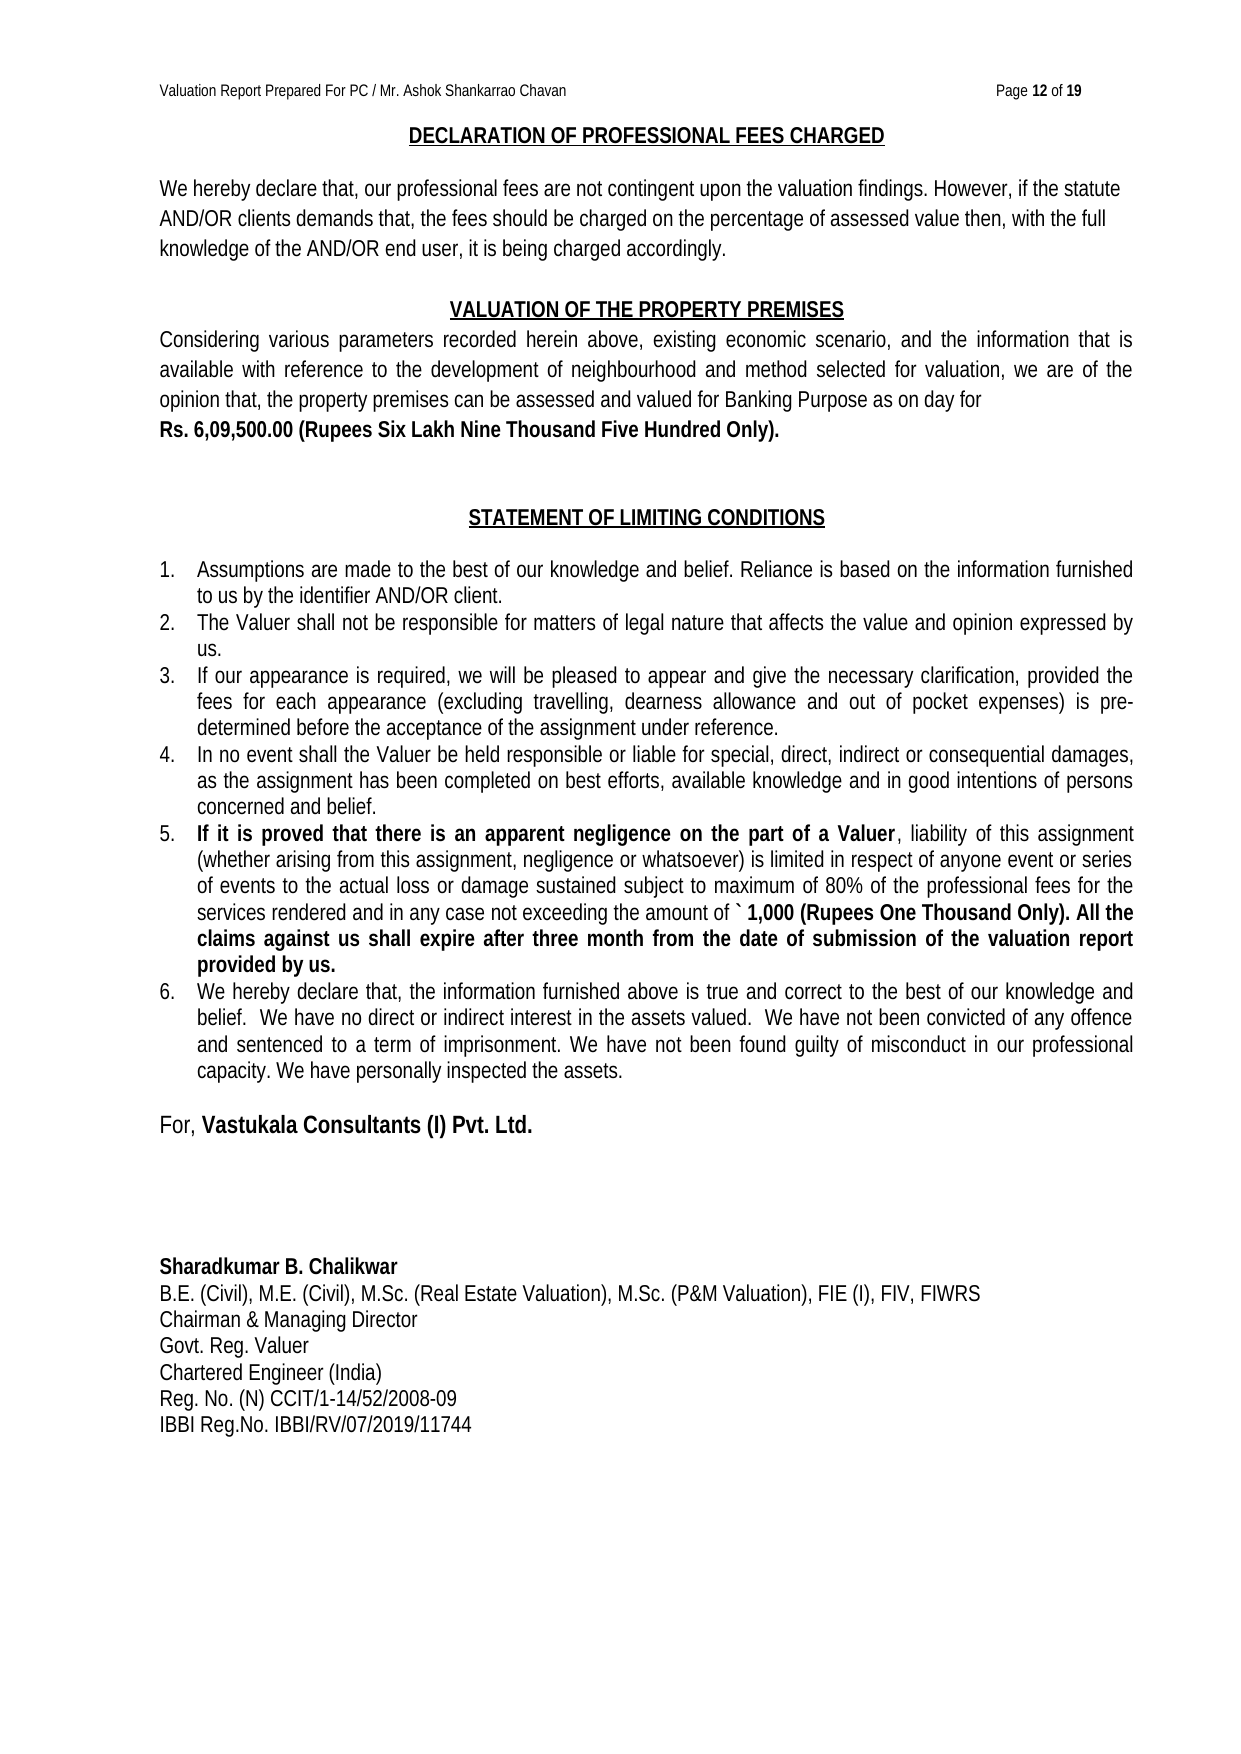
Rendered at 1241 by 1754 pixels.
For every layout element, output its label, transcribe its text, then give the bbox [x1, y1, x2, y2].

text Sharadkumar B. Chalikwar [159, 1253, 1134, 1279]
text Considering various parameters recorded herein above, existing economic scenario, and the information that is available with reference to the development of neighbourhood and method selected for valuation, we are of the opinion that, the property premises can be assessed and valued for Banking Purpose as on day for [159, 326, 1134, 413]
text Chairman & Managing Director [159, 1306, 1134, 1332]
text STATEMENT OF LIMITING CONDITIONS [159, 503, 1134, 530]
text Reg. No. (N) CCIT/1-14/52/2008-09 [159, 1385, 1134, 1411]
text Govt. Reg. Valuer [159, 1332, 1134, 1359]
text For, Vastukala Consultants (I) Pvt. Ltd. [159, 1109, 1134, 1138]
list We hereby declare that, the information furnished above is true and correct to the best of our knowledge and belief. We have no direct or indirect interest in the assets valued. We have not been convicted of any offence and sentenced to a term of imprisonment. We have not been found guilty of misconduct in our professional capacity. We have personally inspected the assets. [159, 978, 1134, 1083]
text VALUATION OF THE PROPERTY PREMISES [159, 296, 1134, 322]
text DECLARATION OF PROFESSIONAL FEES CHARGED [159, 122, 1134, 148]
text Chartered Engineer (India) [159, 1359, 1134, 1385]
list In no event shall the Valuer be held responsible or liable for special, direct, indirect or consequential damages, as the assignment has been completed on best efforts, available knowledge and in good intentions of persons concerned and belief. [159, 741, 1134, 820]
text B.E. (Civil), M.E. (Civil), M.Sc. (Real Estate Valuation), M.Sc. (P&M Valuation), FIE (I), FIV, FIWRS [159, 1279, 1134, 1306]
list The Valuer shall not be responsible for matters of legal nature that affects the value and opinion expressed by us. [159, 609, 1134, 662]
list If it is proved that there is an apparent negligence on the part of a Valuer, liability of this assignment (whether arising from this assignment, negligence or whatsoever) is limited in respect of anyone event or series of events to the actual loss or damage sustained subject to maximum of 80% of the professional fees for the services rendered and in any case not exceeding the amount of ` 1,000 (Rupees One Thousand Only). All the claims against us shall expire after three month from the date of submission of the valuation report provided by us. [159, 820, 1134, 978]
text We hereby declare that, our professional fees are not contingent upon the valuation findings. However, if the statute AND/OR clients demands that, the fees should be charged on the percentage of assessed value then, with the full knowledge of the AND/OR end user, it is being charged accordingly. [159, 175, 1134, 262]
list If our appearance is required, we will be pleased to appear and give the necessary clarification, provided the fees for each appearance (excluding travelling, dearness allowance and out of pocket expenses) is pre-determined before the acceptance of the assignment under reference. [159, 662, 1134, 741]
text IBBI Reg.No. IBBI/RV/07/2019/11744 [159, 1411, 1134, 1438]
list Assumptions are made to the best of our knowledge and belief. Reliance is based on the information furnished to us by the identifier AND/OR client. [159, 556, 1134, 609]
text Rs. 6,09,500.00 (Rupees Six Lakh Nine Thousand Five Hundred Only). [159, 416, 1134, 443]
